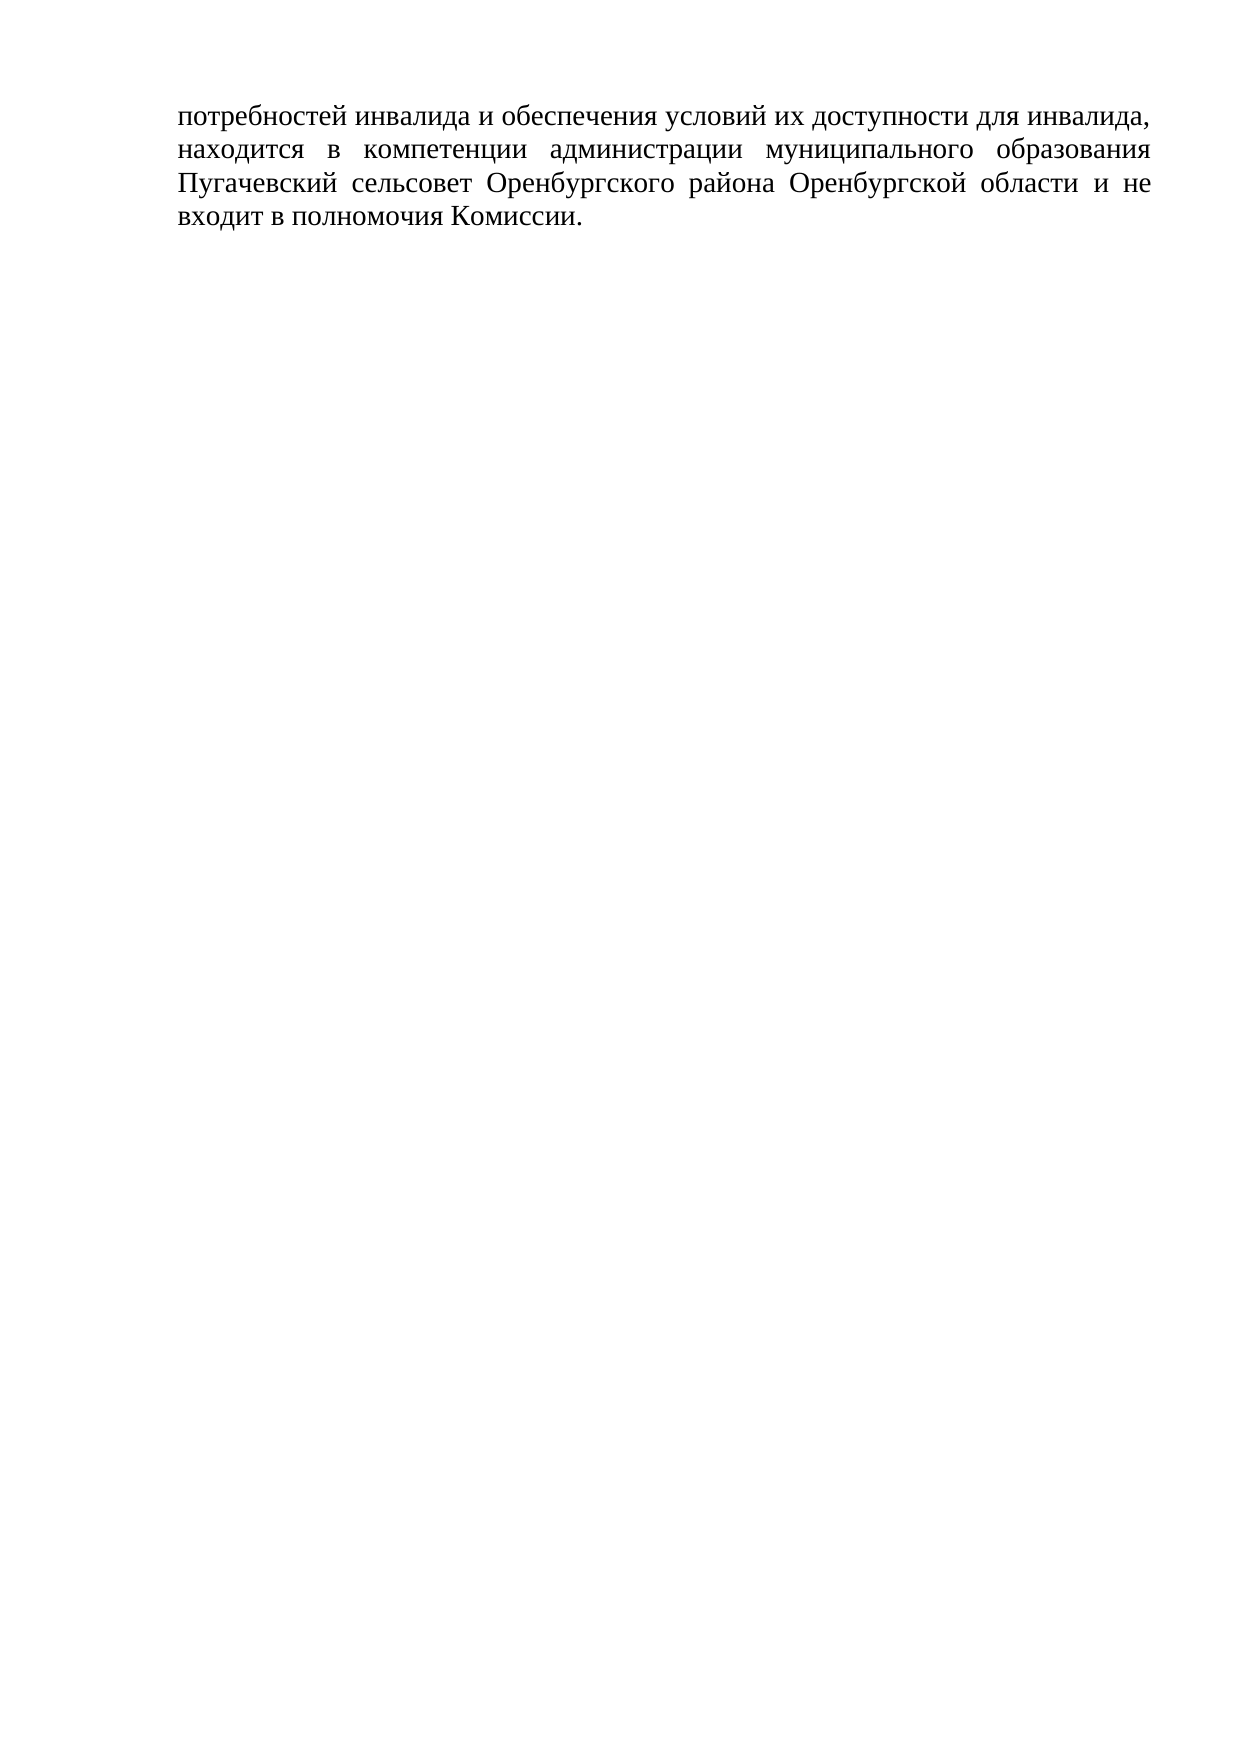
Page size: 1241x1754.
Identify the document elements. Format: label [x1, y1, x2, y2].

text [177, 98, 1152, 232]
